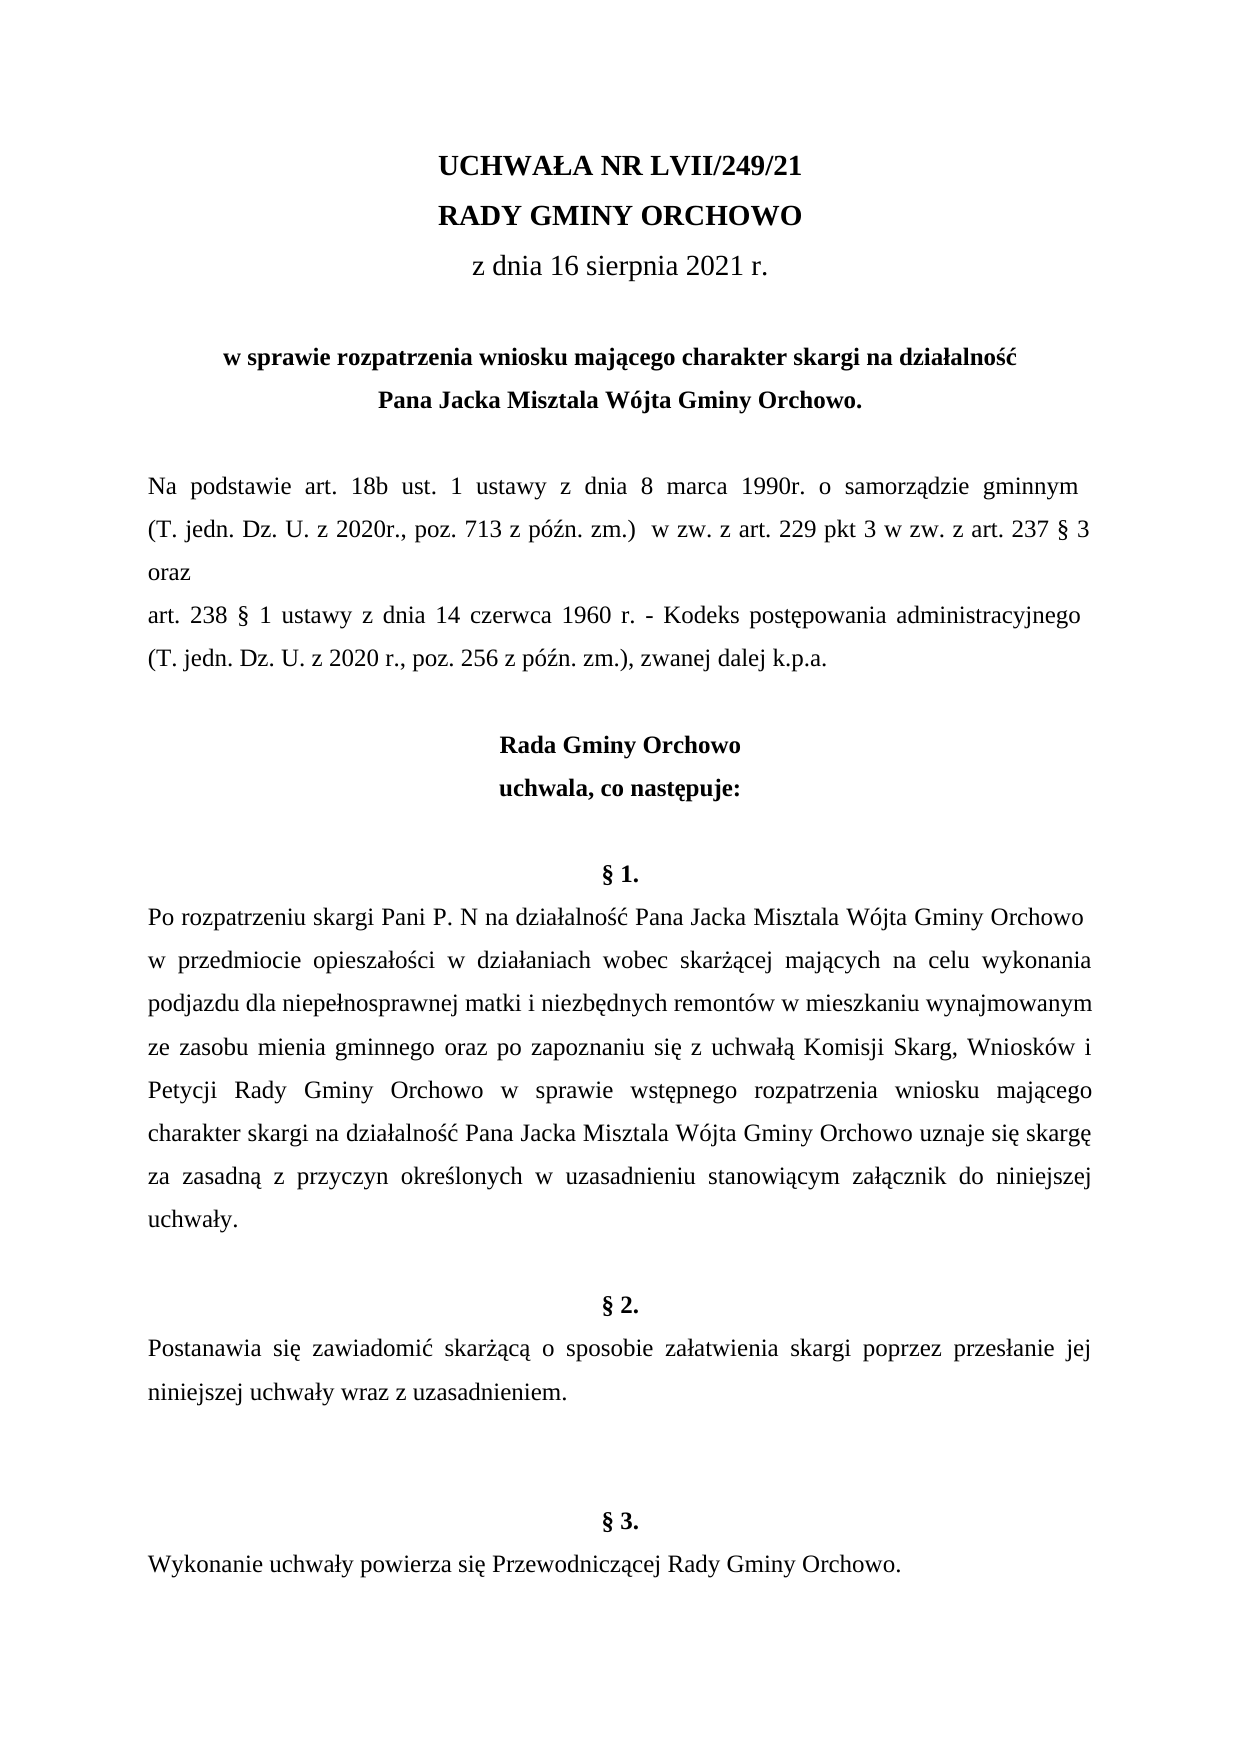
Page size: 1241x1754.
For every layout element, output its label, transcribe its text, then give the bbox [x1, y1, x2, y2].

text Rada Gminy Orchowo [148, 730, 1093, 758]
text Pana Jacka Misztala Wójta Gminy Orchowo. [148, 385, 1093, 413]
text UCHWAŁA NR LVII/249/21 [148, 148, 1093, 181]
text Wykonanie uchwały powierza się Przewodniczącej Rady Gminy Orchowo. [148, 1549, 1093, 1578]
text w sprawie rozpatrzenia wniosku mającego charakter skargi na działalność [148, 342, 1093, 370]
text Na podstawie art. 18b ust. 1 ustawy z dnia 8 marca 1990r. o samorządzie gminnym (T. jedn. Dz. U. z 2020r., poz. 713 z późn. zm.) w zw. z art. 229 pkt 3 w zw. z art. 237 § 3 oraz art. 238 § 1 ustawy z dnia 14 czerwca 1960 r. - Kodeks postępowania administracyjnego (T. jedn. Dz. U. z 2020 r., poz. 256 z późn. zm.), zwanej dalej k.p.a. [148, 471, 1093, 672]
text § 2. [148, 1290, 1093, 1319]
text uchwala, co następuje: [148, 773, 1093, 802]
text § 3. [148, 1506, 1093, 1535]
text Postanawia się zawiadomić skarżącą o sposobie załatwienia skargi poprzez przesłanie jej niniejszej uchwały wraz z uzasadnieniem. [148, 1333, 1093, 1405]
text Po rozpatrzeniu skargi Pani P. N na działalność Pana Jacka Misztala Wójta Gminy Orchowo w przedmiocie opieszałości w działaniach wobec skarżącej mających na celu wykonania podjazdu dla niepełnosprawnej matki i niezbędnych remontów w mieszkaniu wynajmowanym ze zasobu mienia gminnego oraz po zapoznaniu się z uchwałą Komisji Skarg, Wniosków i Petycji Rady Gminy Orchowo w sprawie wstępnego rozpatrzenia wniosku mającego charakter skargi na działalność Pana Jacka Misztala Wójta Gminy Orchowo uznaje się skargę za zasadną z przyczyn określonych w uzasadnieniu stanowiącym załącznik do niniejszej uchwały. [148, 902, 1093, 1233]
text RADY GMINY ORCHOWO [148, 198, 1093, 231]
text § 1. [148, 859, 1093, 888]
text z dnia 16 sierpnia 2021 r. [148, 248, 1093, 282]
